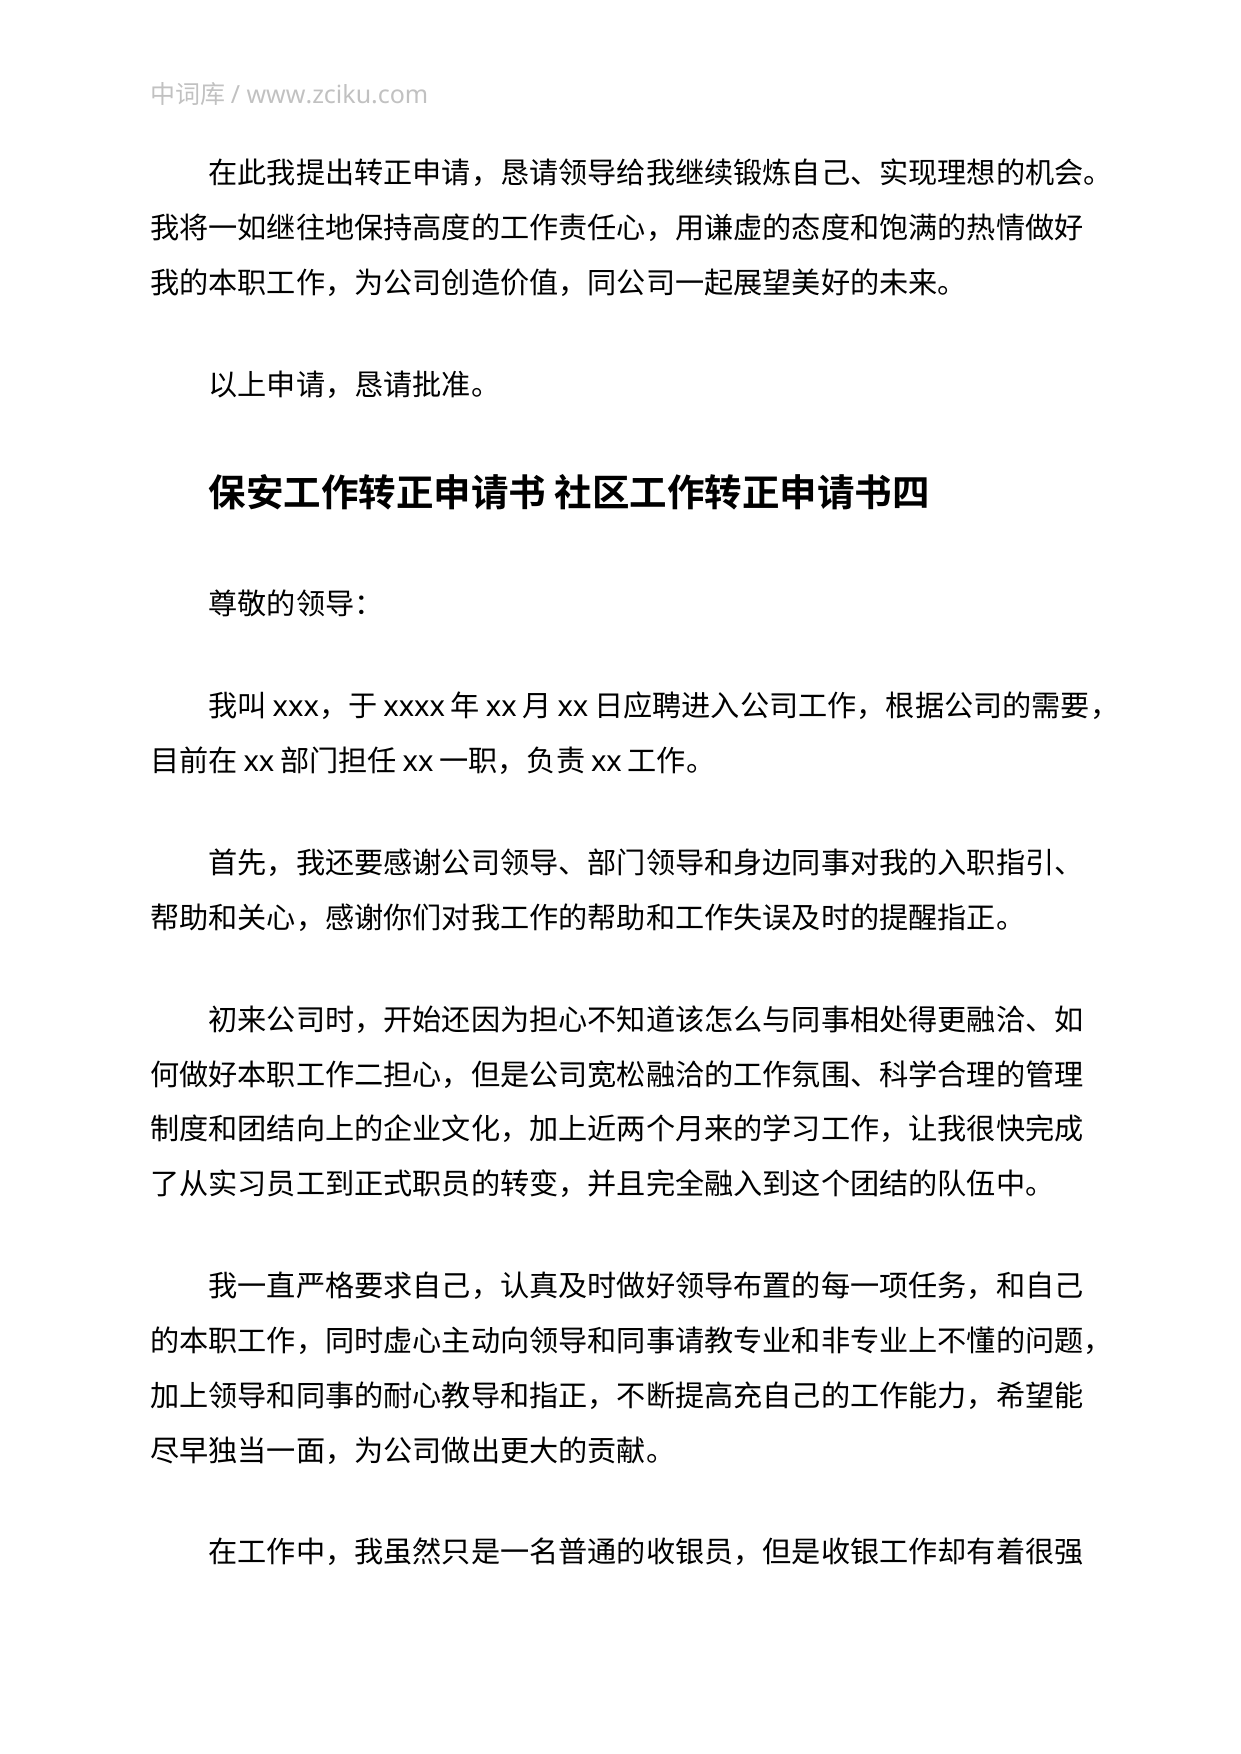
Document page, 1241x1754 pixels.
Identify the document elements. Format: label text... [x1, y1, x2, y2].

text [150, 1529, 1090, 1571]
text 以上申请，恳请批准。 [150, 362, 1090, 404]
text 首先，我还要感谢公司领导、部门领导和身边同事对我的入职指引、帮助和关心，感谢你们对我工作的帮助和工作失误及时的提醒指正。 [150, 839, 1090, 937]
text 在此我提出转正申请，恳请领导给我继续锻炼自己、实现理想的机会。我将一如继往地保持高度的工作责任心，用谦虚的态度和饱满的热情做好我的本职工作，为公司创造价值，同公司一起展望美好的未来。 [150, 150, 1090, 302]
text 我叫xxx，于xxxx年xx月xx日应聘进入公司工作，根据公司的需要，目前在xx部门担任xx一职，负责xx工作。 [150, 682, 1090, 780]
text 保安工作转正申请书 社区工作转正申请书四 [150, 463, 1090, 518]
text 我一直严格要求自己，认真及时做好领导布置的每一项任务，和自己的本职工作，同时虚心主动向领导和同事请教专业和非专业上不懂的问题，加上领导和同事的耐心教导和指正，不断提高充自己的工作能力，希望能尽早独当一面，为公司做出更大的贡献。 [150, 1263, 1090, 1469]
text 初来公司时，开始还因为担心不知道该怎么与同事相处得更融洽、如何做好本职工作二担心，但是公司宽松融洽的工作氛围、科学合理的管理制度和团结向上的企业文化，加上近两个月来的学习工作，让我很快完成了从实习员工到正式职员的转变，并且完全融入到这个团结的队伍中。 [150, 996, 1090, 1203]
text 尊敬的领导： [150, 581, 1090, 623]
